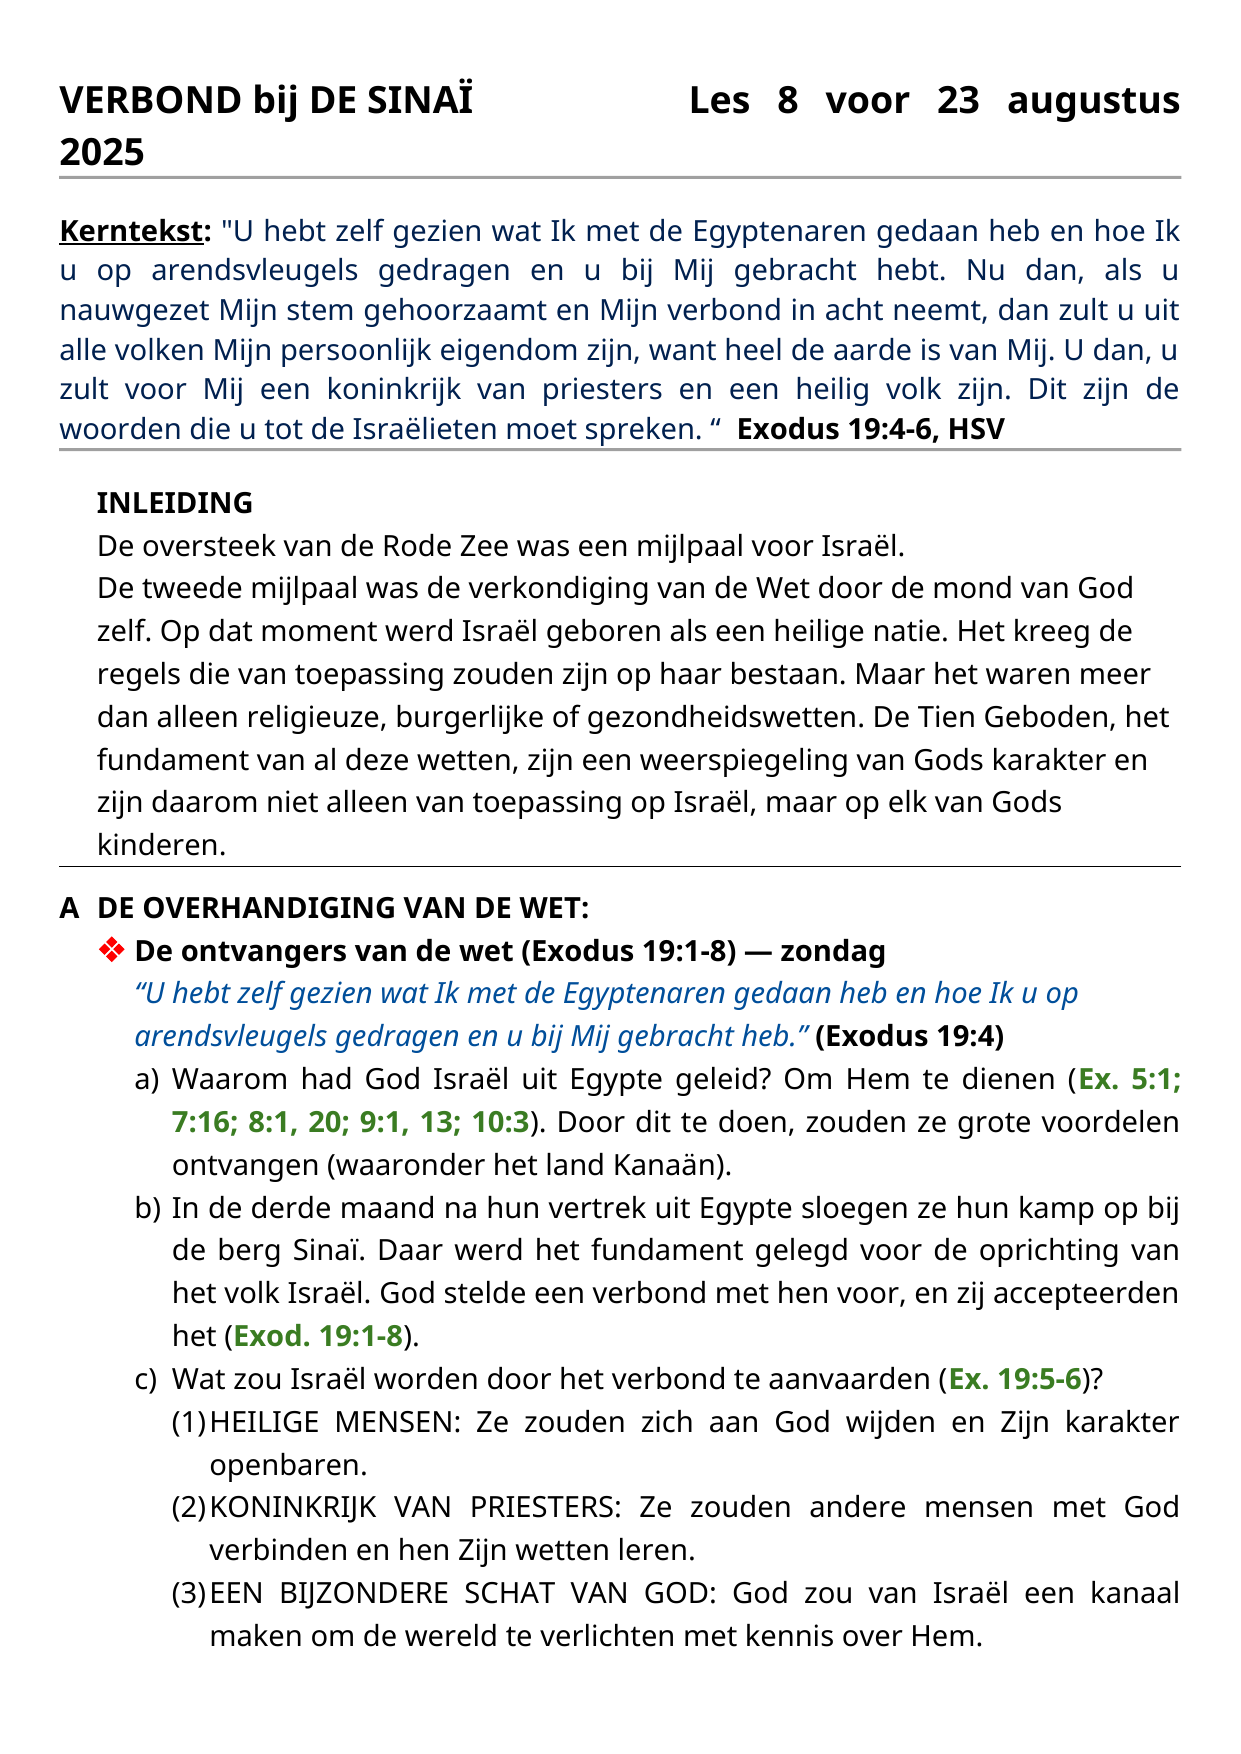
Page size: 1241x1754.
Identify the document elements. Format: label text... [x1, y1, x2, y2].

list Waarom had God Israël uit Egypte geleid? Om Hem te dienen (Ex. 5:1; 7:16; 8:1, 20; 9:1, 13; 10:3). Door dit te doen, zouden ze grote voordelen ontvangen (waaronder het land Kanaän). [134, 1058, 1181, 1184]
list KONINKRIJK VAN PRIESTERS: Ze zouden andere mensen met God verbinden en hen Zijn wetten leren. [172, 1487, 1181, 1569]
list In de derde maand na hun vertrek uit Egypte sloegen ze hun kamp op bij de berg Sinaï. Daar werd het fundament gelegd voor de oprichting van het volk Israël. God stelde een verbond met hen voor, en zij accepteerden het (Exod. 19:1-8). [134, 1187, 1181, 1355]
list EEN BIJZONDERE SCHAT VAN GOD: God zou van Israël een kanaal maken om de wereld te verlichten met kennis over Hem. [172, 1572, 1181, 1655]
list DE OVERHANDIGING VAN DE WET: [59, 887, 1181, 927]
list Wat zou Israël worden door het verbond te aanvaarden (Ex. 19:5-6)? [134, 1358, 1181, 1398]
list De ontvangers van de wet (Exodus 19:1-8) — zondag “U hebt zelf gezien wat Ik met de Egyptenaren gedaan heb en hoe Ik u op arendsvleugels gedragen en u bij Mij gebracht heb.” (Exodus 19:4) [97, 930, 1181, 1055]
list HEILIGE MENSEN: Ze zouden zich aan God wijden en Zijn karakter openbaren. [172, 1401, 1181, 1483]
text INLEIDING De oversteek van de Rode Zee was een mijlpaal voor Israël. De tweede mijlpaal was de verkondiging van de Wet door de mond van God zelf. Op dat moment werd Israël geboren als een heilige natie. Het kreeg de regels die van toepassing zouden zijn op haar bestaan. Maar het waren meer dan alleen religieuze, burgerlijke of gezondheidswetten. De Tien Geboden, het fundament van al deze wetten, zijn een weerspiegeling van Gods karakter en zijn daarom niet alleen van toepassing op Israël, maar op elk van Gods kinderen. [59, 482, 1181, 866]
